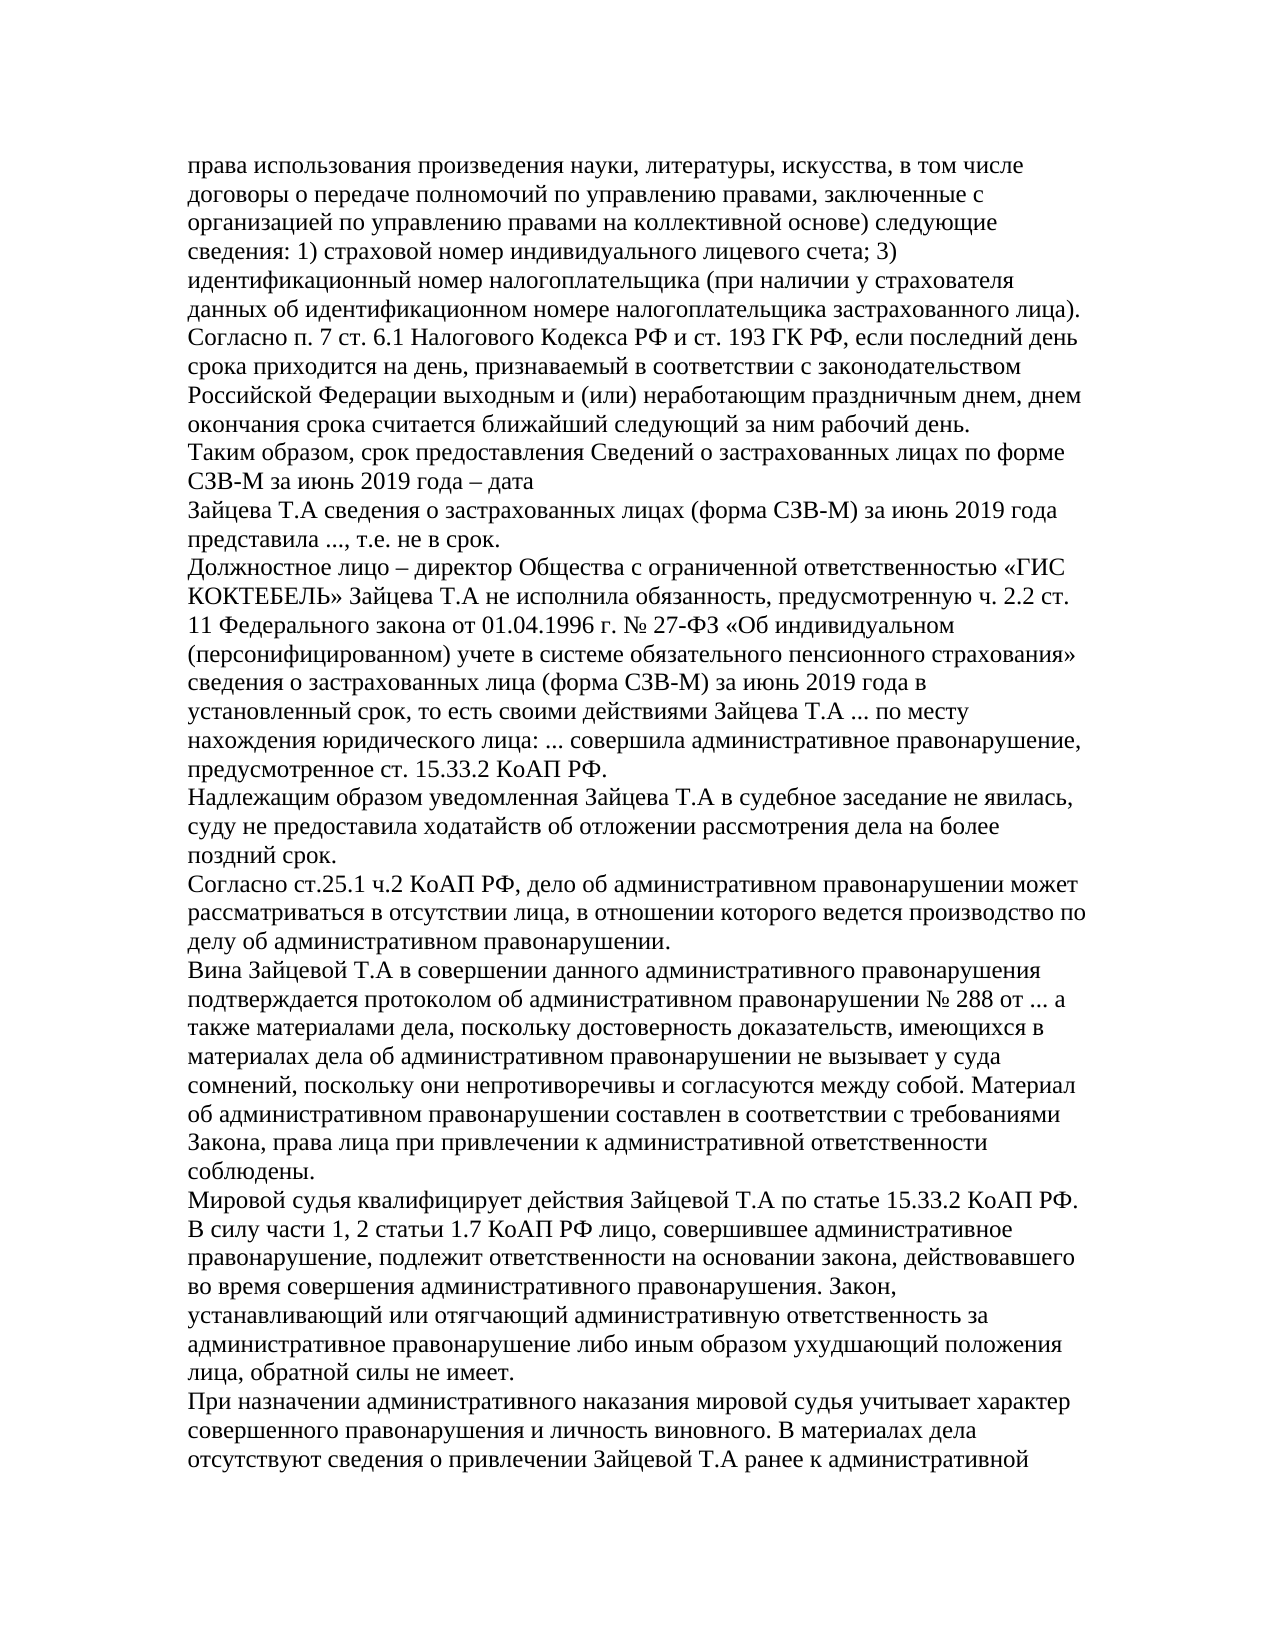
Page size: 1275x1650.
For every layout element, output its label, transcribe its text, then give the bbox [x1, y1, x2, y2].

text Вина Зайцевой Т.А в совершении данного административного правонарушения подтверждается протоколом об административном правонарушении № 288 от ... а также материалами дела, поскольку достоверность доказательств, имеющихся в материалах дела об административном правонарушении не вызывает у суда сомнений, поскольку они непротиворечивы и согласуются между собой. Материал об административном правонарушении составлен в соответствии с требованиями Закона, права лица при привлечении к административной ответственности соблюдены. [187, 955, 1087, 1185]
text Таким образом, срок предоставления Сведений о застрахованных лицах по форме СЗВ-М за июнь 2019 года – дата [187, 437, 1087, 495]
text Надлежащим образом уведомленная Зайцева Т.А в судебное заседание не явилась, суду не предоставила ходатайств об отложении рассмотрения дела на более поздний срок. [187, 782, 1087, 869]
text Зайцева Т.А сведения о застрахованных лицах (форма СЗВ-М) за июнь 2019 года представила ..., т.е. не в срок. [187, 495, 1087, 552]
text Согласно ст.25.1 ч.2 КоАП РФ, дело об административном правонарушении может рассматриваться в отсутствии лица, в отношении которого ведется производство по делу об административном правонарушении. [187, 869, 1087, 955]
text Мировой судья квалифицирует действия Зайцевой Т.А по статье 15.33.2 КоАП РФ. [187, 1185, 1087, 1214]
text Должностное лицо – директор Общества с ограниченной ответственностью «ГИС КОКТЕБЕЛЬ» Зайцева Т.А не исполнила обязанность, предусмотренную ч. 2.2 ст. 11 Федерального закона от 01.04.1996 г. № 27-ФЗ «Об индивидуальном (персонифицированном) учете в системе обязательного пенсионного страхования» сведения о застрахованных лица (форма СЗВ-М) за июнь 2019 года в установленный срок, то есть своими действиями Зайцева Т.А ... по месту нахождения юридического лица: ... совершила административное правонарушение, предусмотренное ст. 15.33.2 КоАП РФ. [187, 552, 1087, 782]
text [187, 1386, 1087, 1472]
text В силу части 1, 2 статьи 1.7 КоАП РФ лицо, совершившее административное правонарушение, подлежит ответственности на основании закона, действовавшего во время совершения административного правонарушения. Закон, устанавливающий или отягчающий административную ответственность за административное правонарушение либо иным образом ухудшающий положения лица, обратной силы не имеет. [187, 1214, 1087, 1386]
text Согласно п. 7 ст. 6.1 Налогового Кодекса РФ и ст. 193 ГК РФ, если последний день срока приходится на день, признаваемый в соответствии с законодательством Российской Федерации выходным и (или) неработающим праздничным днем, днем окончания срока считается ближайший следующий за ним рабочий день. [187, 322, 1087, 437]
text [187, 150, 1087, 322]
